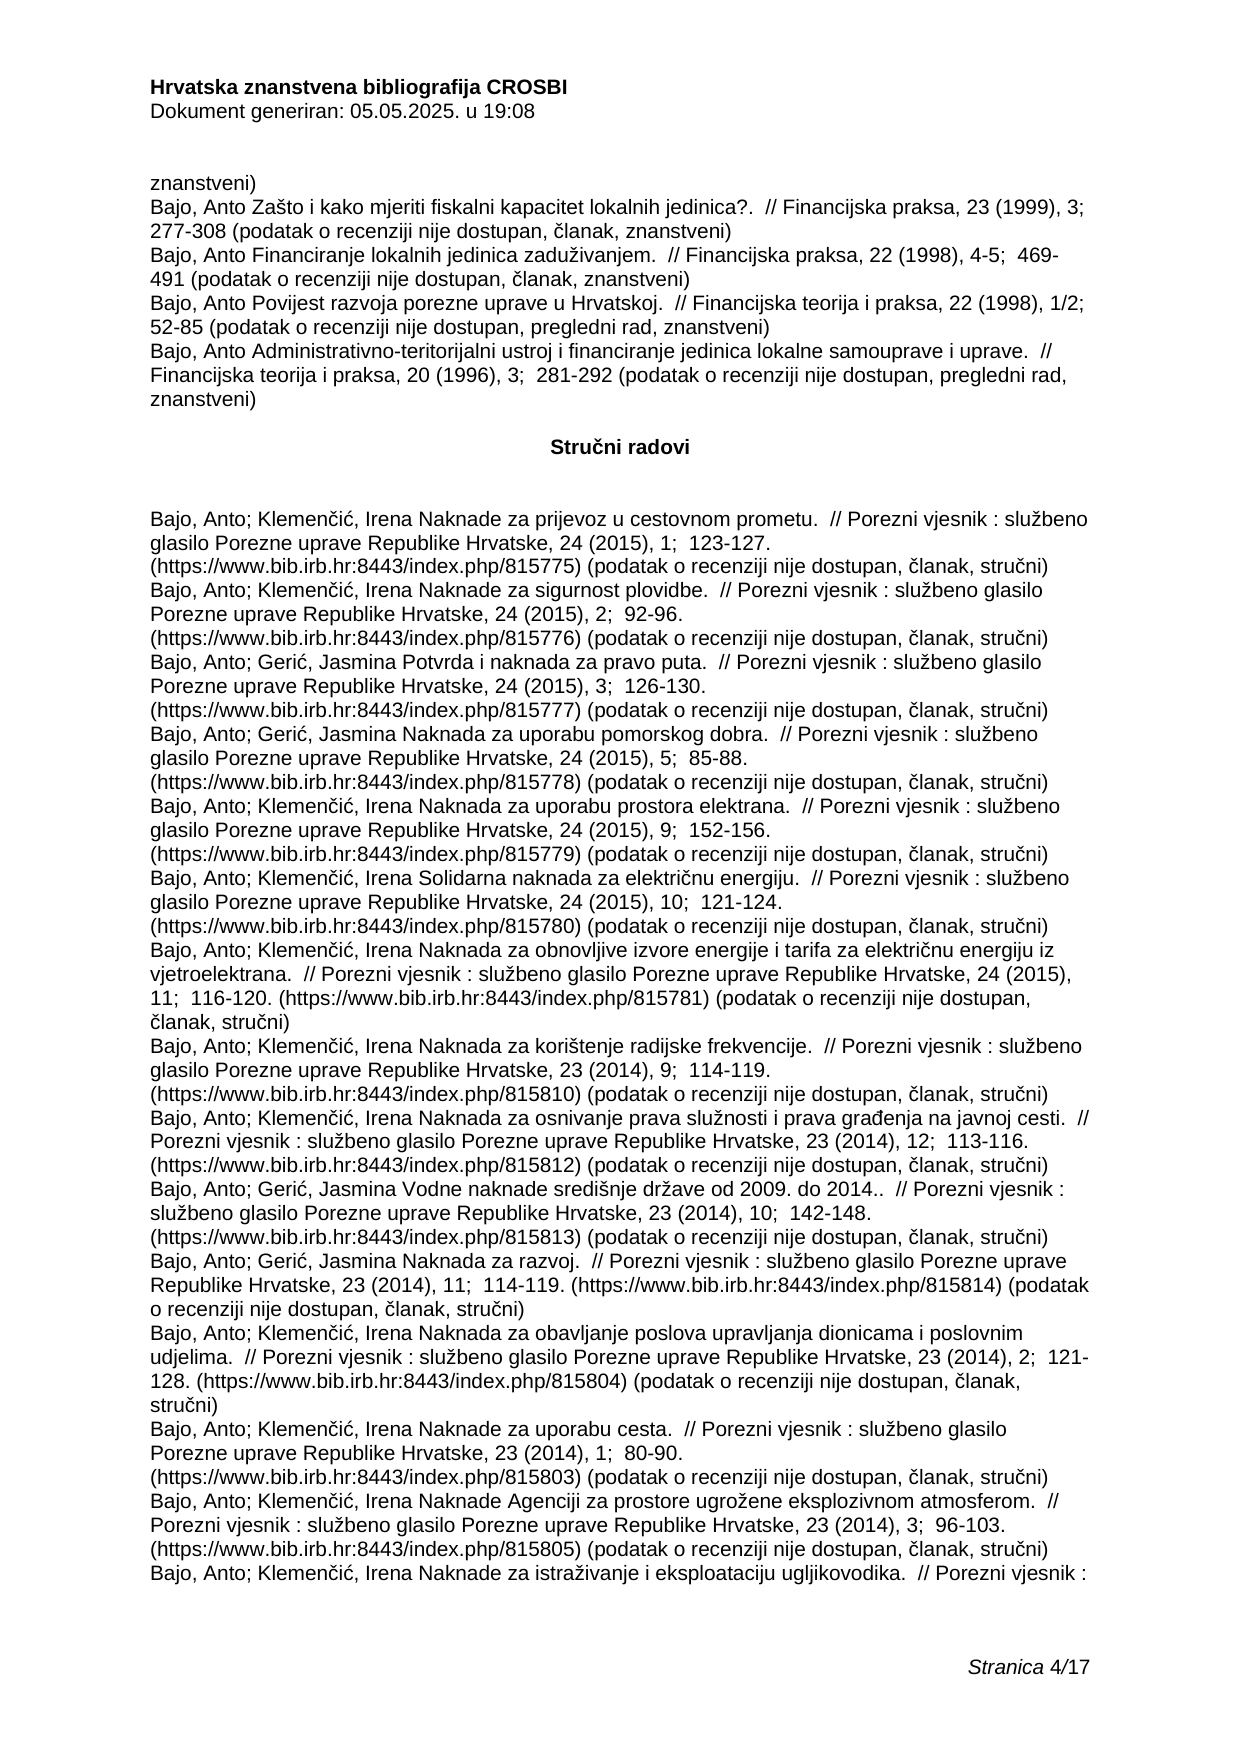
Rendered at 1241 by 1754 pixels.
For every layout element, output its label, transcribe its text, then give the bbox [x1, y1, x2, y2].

text Bajo, Anto [150, 339, 1090, 411]
text Bajo, Anto [150, 195, 1090, 243]
text Bajo, Anto; Gerić, Jasmina [150, 1249, 1090, 1321]
text Bajo, Anto; Klemenčić, Irena [150, 1105, 1090, 1177]
text Bajo, Anto; Klemenčić, Irena [150, 938, 1090, 1033]
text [150, 1561, 1090, 1584]
text Bajo, Anto; Klemenčić, Irena [150, 1489, 1090, 1561]
text Bajo, Anto [150, 243, 1090, 291]
text Bajo, Anto [150, 291, 1090, 339]
subtitle Stručni radovi [150, 434, 1090, 458]
text Bajo, Anto; Klemenčić, Irena [150, 866, 1090, 938]
text Bajo, Anto; Gerić, Jasmina [150, 1177, 1090, 1249]
text Bajo, Anto; Klemenčić, Irena [150, 506, 1090, 578]
text Bajo, Anto; Klemenčić, Irena [150, 1417, 1090, 1489]
text Bajo, Anto; Klemenčić, Irena [150, 1321, 1090, 1417]
text Bajo, Anto; Klemenčić, Irena [150, 794, 1090, 866]
text Bajo, Anto; Klemenčić, Irena [150, 1033, 1090, 1105]
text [150, 171, 1090, 195]
text Bajo, Anto; Gerić, Jasmina [150, 722, 1090, 794]
text Bajo, Anto; Klemenčić, Irena [150, 578, 1090, 650]
text Bajo, Anto; Gerić, Jasmina [150, 650, 1090, 722]
